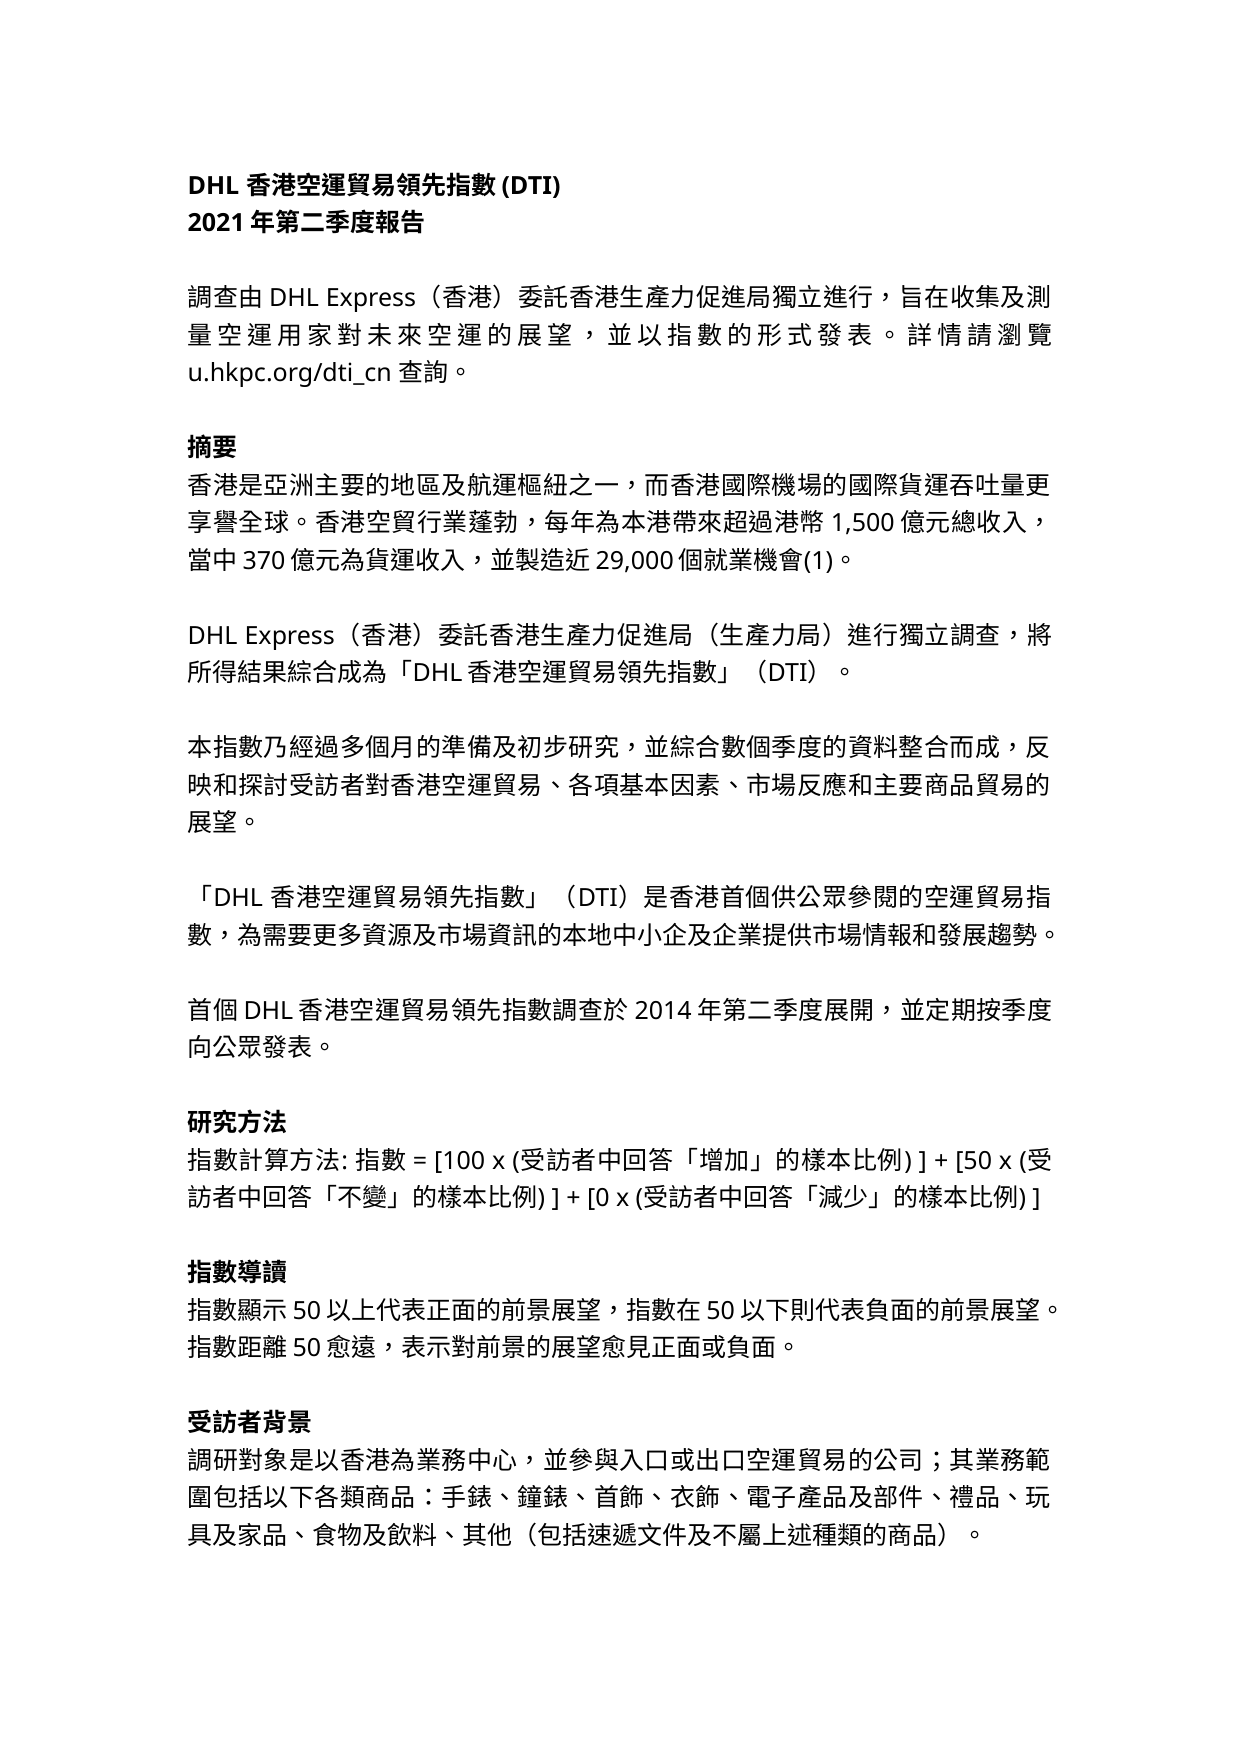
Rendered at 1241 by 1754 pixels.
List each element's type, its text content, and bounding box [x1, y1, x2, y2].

text 指數導讀 [187, 1252, 1053, 1289]
text 指數距離50愈遠，表示對前景的展望愈見正面或負面。 [187, 1327, 1053, 1364]
text DHL Express（香港）委託香港生產力促進局（生產力局）進行獨立調查，將所得結果綜合成為「DHL香港空運貿易領先指數」（DTI）。 [187, 614, 1053, 689]
text 受訪者背景 [187, 1402, 1053, 1439]
text 香港是亞洲主要的地區及航運樞紐之一，而香港國際機場的國際貨運吞吐量更享譽全球。香港空貿行業蓬勃，每年為本港帶來超過港幣1,500億元總收入，當中370億元為貨運收入，並製造近29,000個就業機會(1)。 [187, 464, 1053, 577]
text 本指數乃經過多個月的準備及初步研究，並綜合數個季度的資料整合而成，反映和探討受訪者對香港空運貿易、各項基本因素、市場反應和主要商品貿易的展望。 [187, 727, 1053, 839]
text 首個DHL香港空運貿易領先指數調查於2014年第二季度展開，並定期按季度向公眾發表。 [187, 989, 1053, 1064]
text 指數計算方法: 指數 = [100 x (受訪者中回答「增加」的樣本比例) ] + [50 x (受訪者中回答「不變」的樣本比例) ] + [0 x (受訪者中回答「減少」的樣本比例) ] [187, 1139, 1053, 1214]
text DHL 香港空運貿易領先指數 (DTI) [187, 164, 1053, 202]
text 「DHL 香港空運貿易領先指數」（DTI）是香港首個供公眾參閱的空運貿易指數，為需要更多資源及市場資訊的本地中小企及企業提供市場情報和發展趨勢。 [187, 877, 1053, 952]
text 指數顯示50以上代表正面的前景展望，指數在50以下則代表負面的前景展望。 [187, 1289, 1053, 1327]
text 調研對象是以香港為業務中心，並參與入口或出口空運貿易的公司；其業務範圍包括以下各類商品：手錶、鐘錶、首飾、衣飾、電子產品及部件、禮品、玩具及家品、食物及飲料、其他（包括速遞文件及不屬上述種類的商品）。 [187, 1439, 1053, 1552]
text 調查由DHL Express（香港）委託香港生產力促進局獨立進行，旨在收集及測量空運用家對未來空運的展望，並以指數的形式發表。詳情請瀏覽u.hkpc.org/dti_cn 查詢。 [187, 277, 1053, 389]
text 研究方法 [187, 1102, 1053, 1139]
text 2021年第二季度報告 [187, 202, 1053, 239]
text 摘要 [187, 427, 1053, 464]
